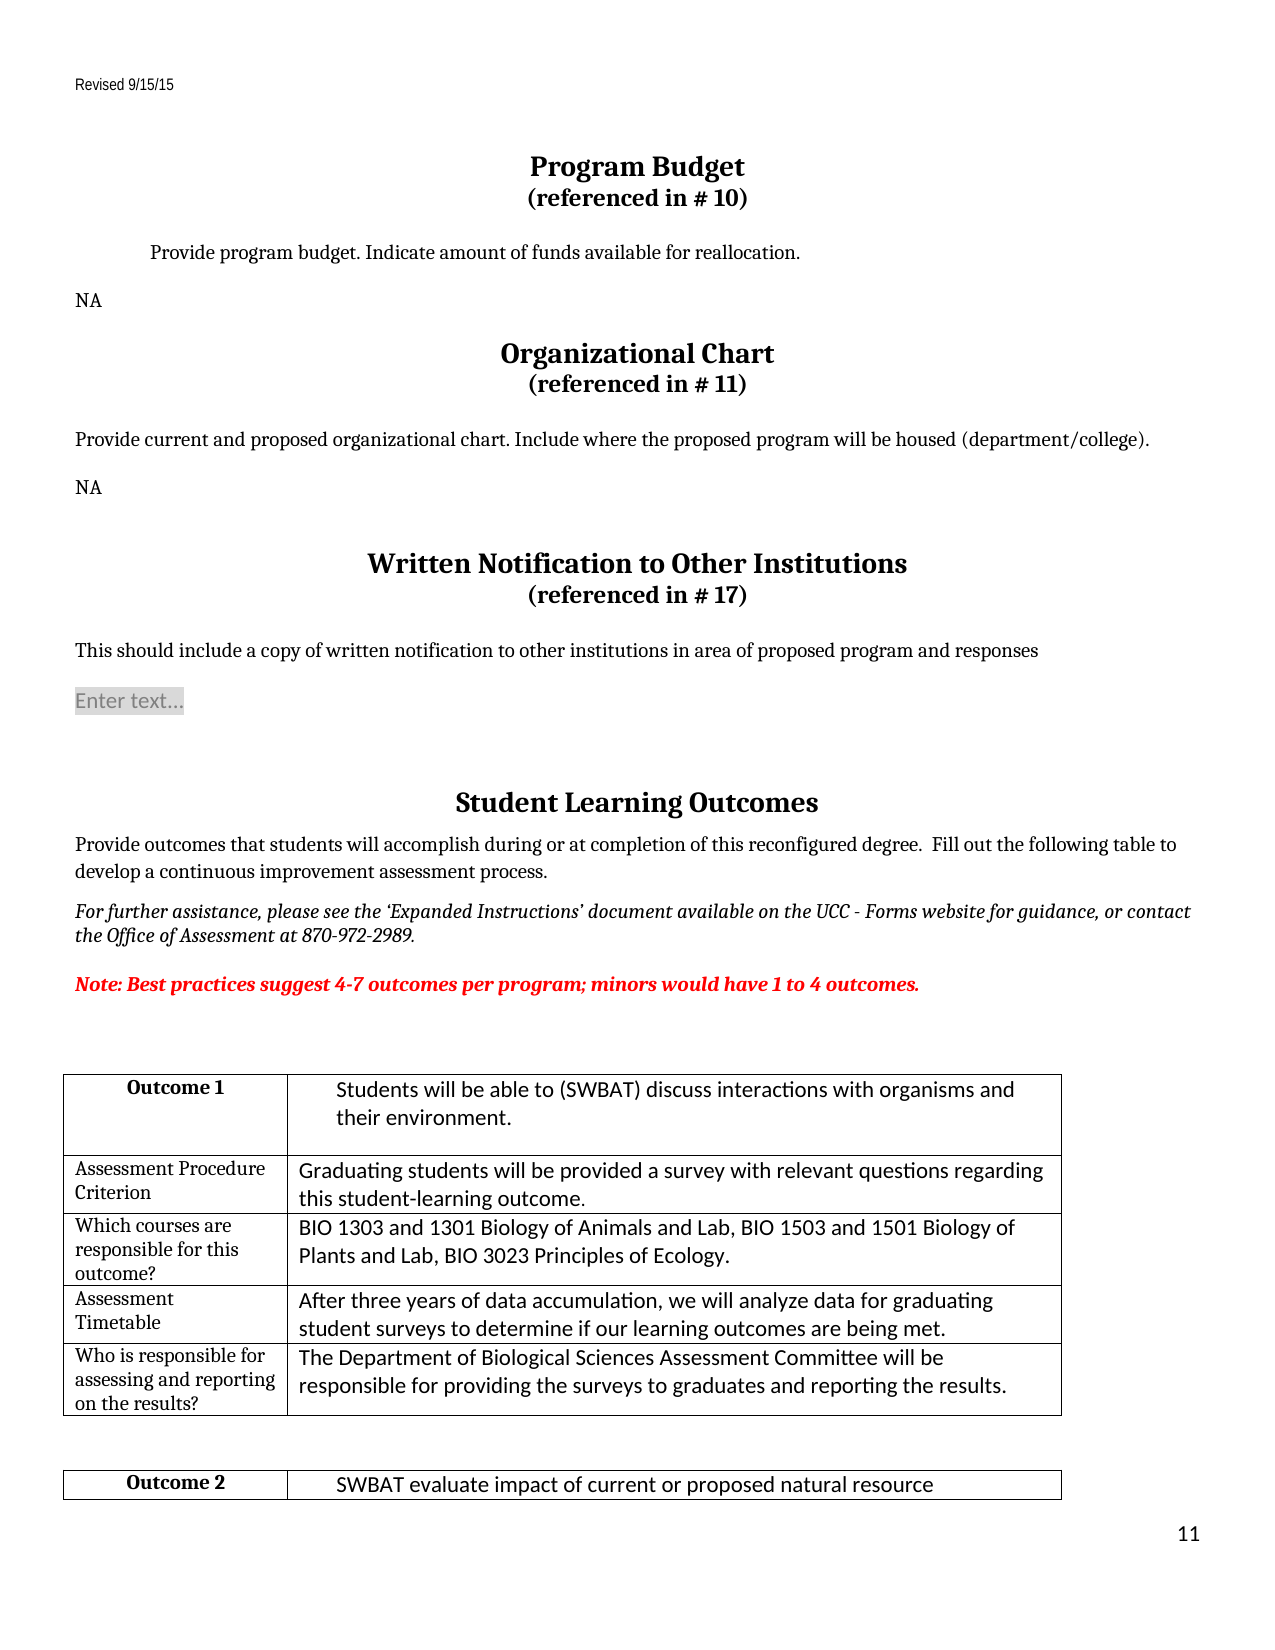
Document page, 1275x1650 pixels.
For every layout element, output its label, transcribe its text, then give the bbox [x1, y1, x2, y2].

table_header Outcome 2 [64, 1471, 287, 1498]
text (referenced in # 17) [75, 581, 1200, 610]
text Provide outcomes that students will accomplish during or at completion of this reconfigured degree. Fill out the following table to develop a continuous improvement assessment process. [75, 833, 1200, 884]
table_cell Assessment Procedure Criterion [64, 1156, 287, 1212]
text For further assistance, please see the ‘Expanded Instructions’ document available on the UCC - Forms website for guidance, or contact the Office of Assessment at 870-972-2989. [75, 900, 1200, 948]
text (referenced in # 11) [75, 370, 1200, 399]
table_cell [64, 1344, 287, 1415]
text Note: Best practices suggest 4-7 outcomes per program; minors would have 1 to 4 outcomes. [75, 973, 1200, 997]
text Provide current and proposed organizational chart. Include where the proposed program will be housed (department/college). [75, 428, 1200, 452]
text Organizational Chart [75, 337, 1200, 370]
text This should include a copy of written notification to other institutions in area of proposed program and responses [75, 639, 1200, 663]
text Student Learning Outcomes [75, 787, 1200, 820]
text Program Budget [75, 150, 1200, 183]
table_cell . [288, 1156, 1061, 1212]
text Provide program budget. Indicate amount of funds available for reallocation. [150, 241, 1200, 265]
text Written Notification to Other Institutions [75, 548, 1200, 581]
table_header Outcome 1 [64, 1075, 287, 1155]
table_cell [64, 1214, 287, 1285]
text (referenced in # 10) [75, 183, 1200, 212]
table_cell Assessment Timetable [64, 1286, 287, 1342]
